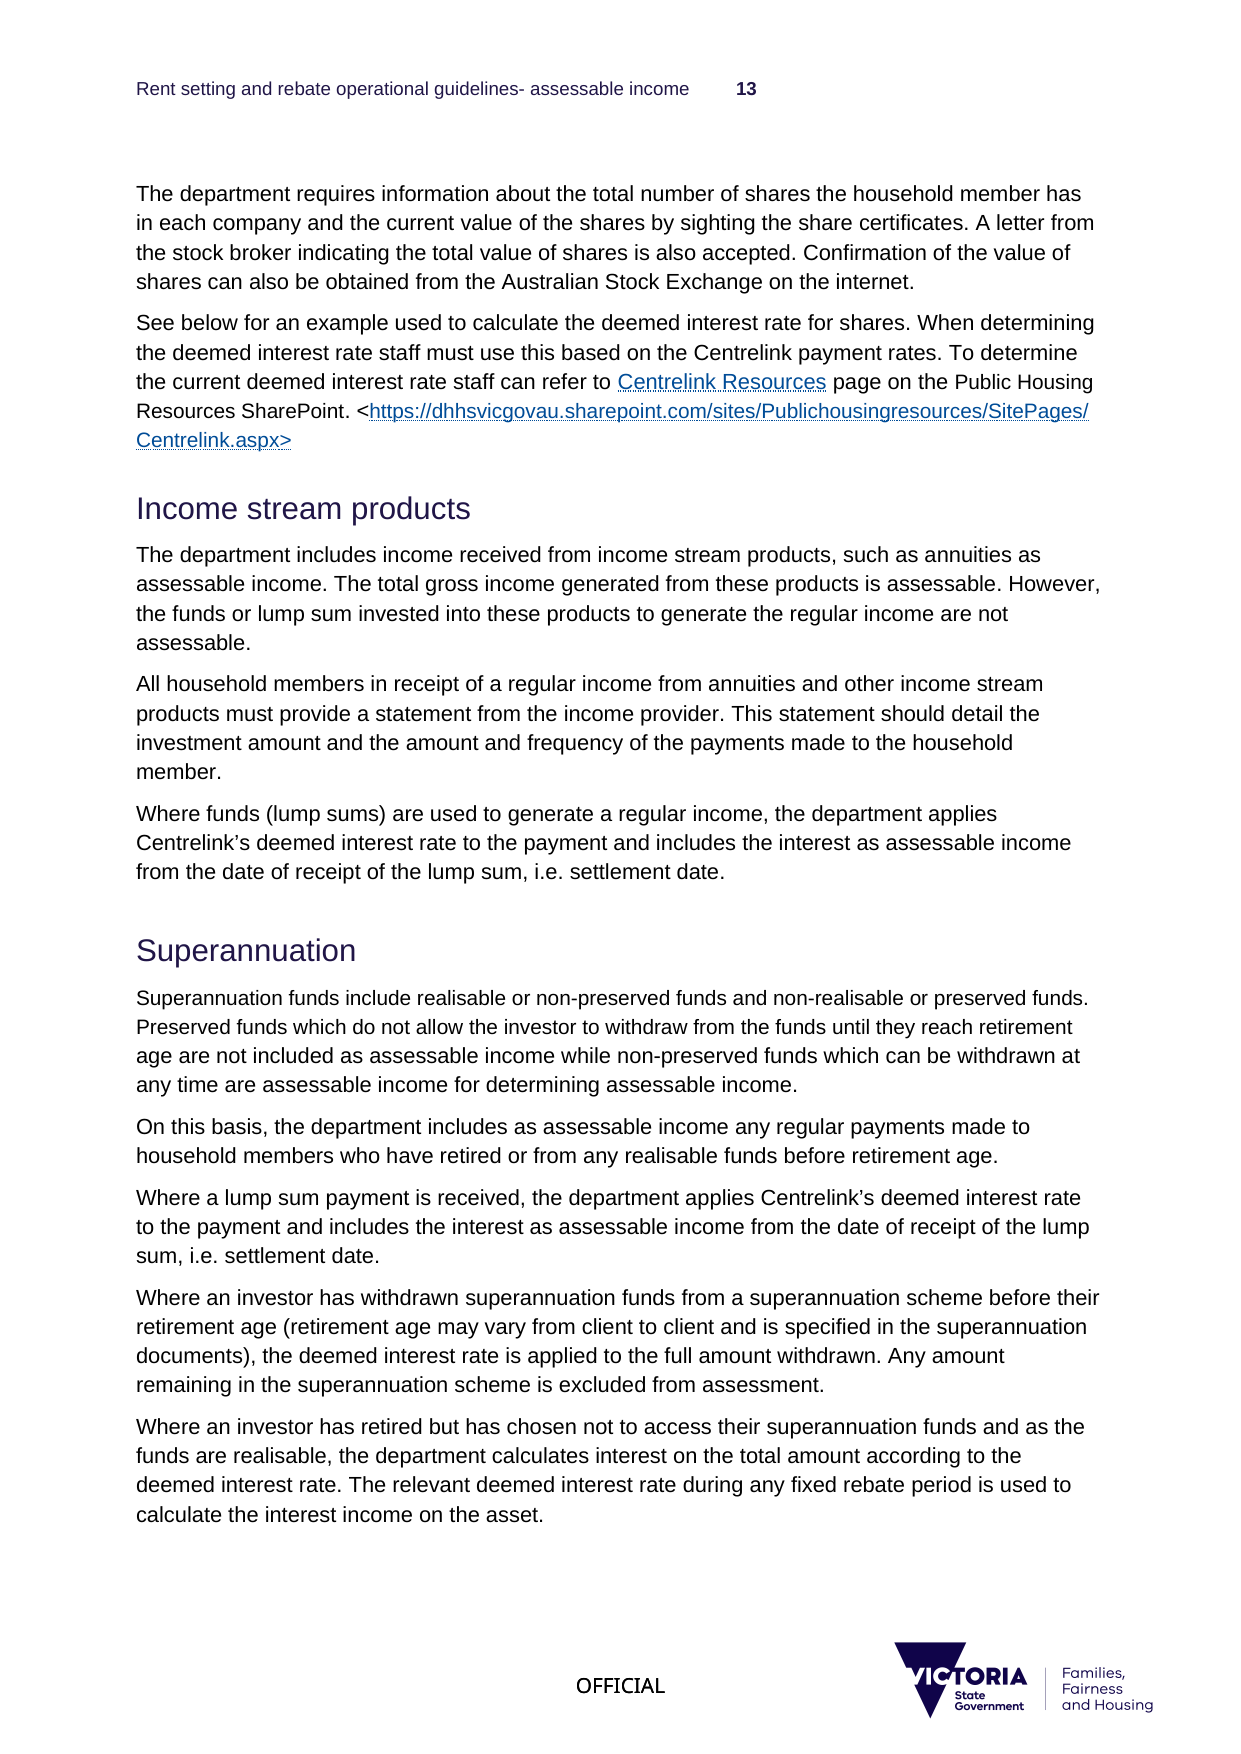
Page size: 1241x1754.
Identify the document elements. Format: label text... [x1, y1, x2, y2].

text Where a lump sum payment is received, the department applies Centrelink’s deemed interest rate to the payment and includes the interest as assessable income from the date of receipt of the lump sum, i.e. settlement date. [136, 1181, 1104, 1268]
subtitle Income stream products [136, 490, 1104, 526]
text Where an investor has retired but has chosen not to access their superannuation funds and as the funds are realisable, the department calculates interest on the total amount according to the deemed interest rate. The relevant deemed interest rate during any fixed rebate period is used to calculate the interest income on the asset. [136, 1410, 1104, 1527]
text Where an investor has withdrawn superannuation funds from a superannuation scheme before their retirement age (retirement age may vary from client to client and is specified in the superannuation documents), the deemed interest rate is applied to the full amount withdrawn. Any amount remaining in the superannuation scheme is excluded from assessment. [136, 1281, 1104, 1397]
text Superannuation funds include realisable or non-preserved funds and non-realisable or preserved funds. Preserved funds which do not allow the investor to withdraw from the funds until they reach retirement age are not included as assessable income while non-preserved funds which can be withdrawn at any time are assessable income for determining assessable income. [136, 981, 1104, 1097]
text Where funds (lump sums) are used to generate a regular income, the department applies Centrelink’s deemed interest rate to the payment and includes the interest as assessable income from the date of receipt of the lump sum, i.e. settlement date. [136, 796, 1104, 884]
text On this basis, the department includes as assessable income any regular payments made to household members who have retired or from any realisable funds before retirement age. [136, 1110, 1104, 1168]
text All household members in receipt of a regular income from annuities and other income stream products must provide a statement from the income provider. This statement should detail the investment amount and the amount and frequency of the payments made to the household member. [136, 667, 1104, 784]
picture [0, 1588, 1241, 1754]
text See below for an example used to calculate the deemed interest rate for shares. When determining the deemed interest rate staff must use this based on the Centrelink payment rates. To determine the current deemed interest rate staff can refer to Centrelink Resources page on the Public Housing Resources SharePoint. <https://dhhsvicgovau.sharepoint.com/sites/Publichousingresources/SitePages/Centrelink.aspx> [136, 306, 1104, 452]
text Superannuation [136, 896, 1104, 968]
text The department includes income received from income stream products, such as annuities as assessable income. The total gross income generated from these products is assessable. However, the funds or lump sum invested into these products to generate the regular income are not assessable. [136, 538, 1104, 655]
text The department requires information about the total number of shares the household member has in each company and the current value of the shares by sighting the share certificates. A letter from the stock broker indicating the total value of shares is also accepted. Confirmation of the value of shares can also be obtained from the Australian Stock Exchange on the internet. [136, 177, 1104, 294]
